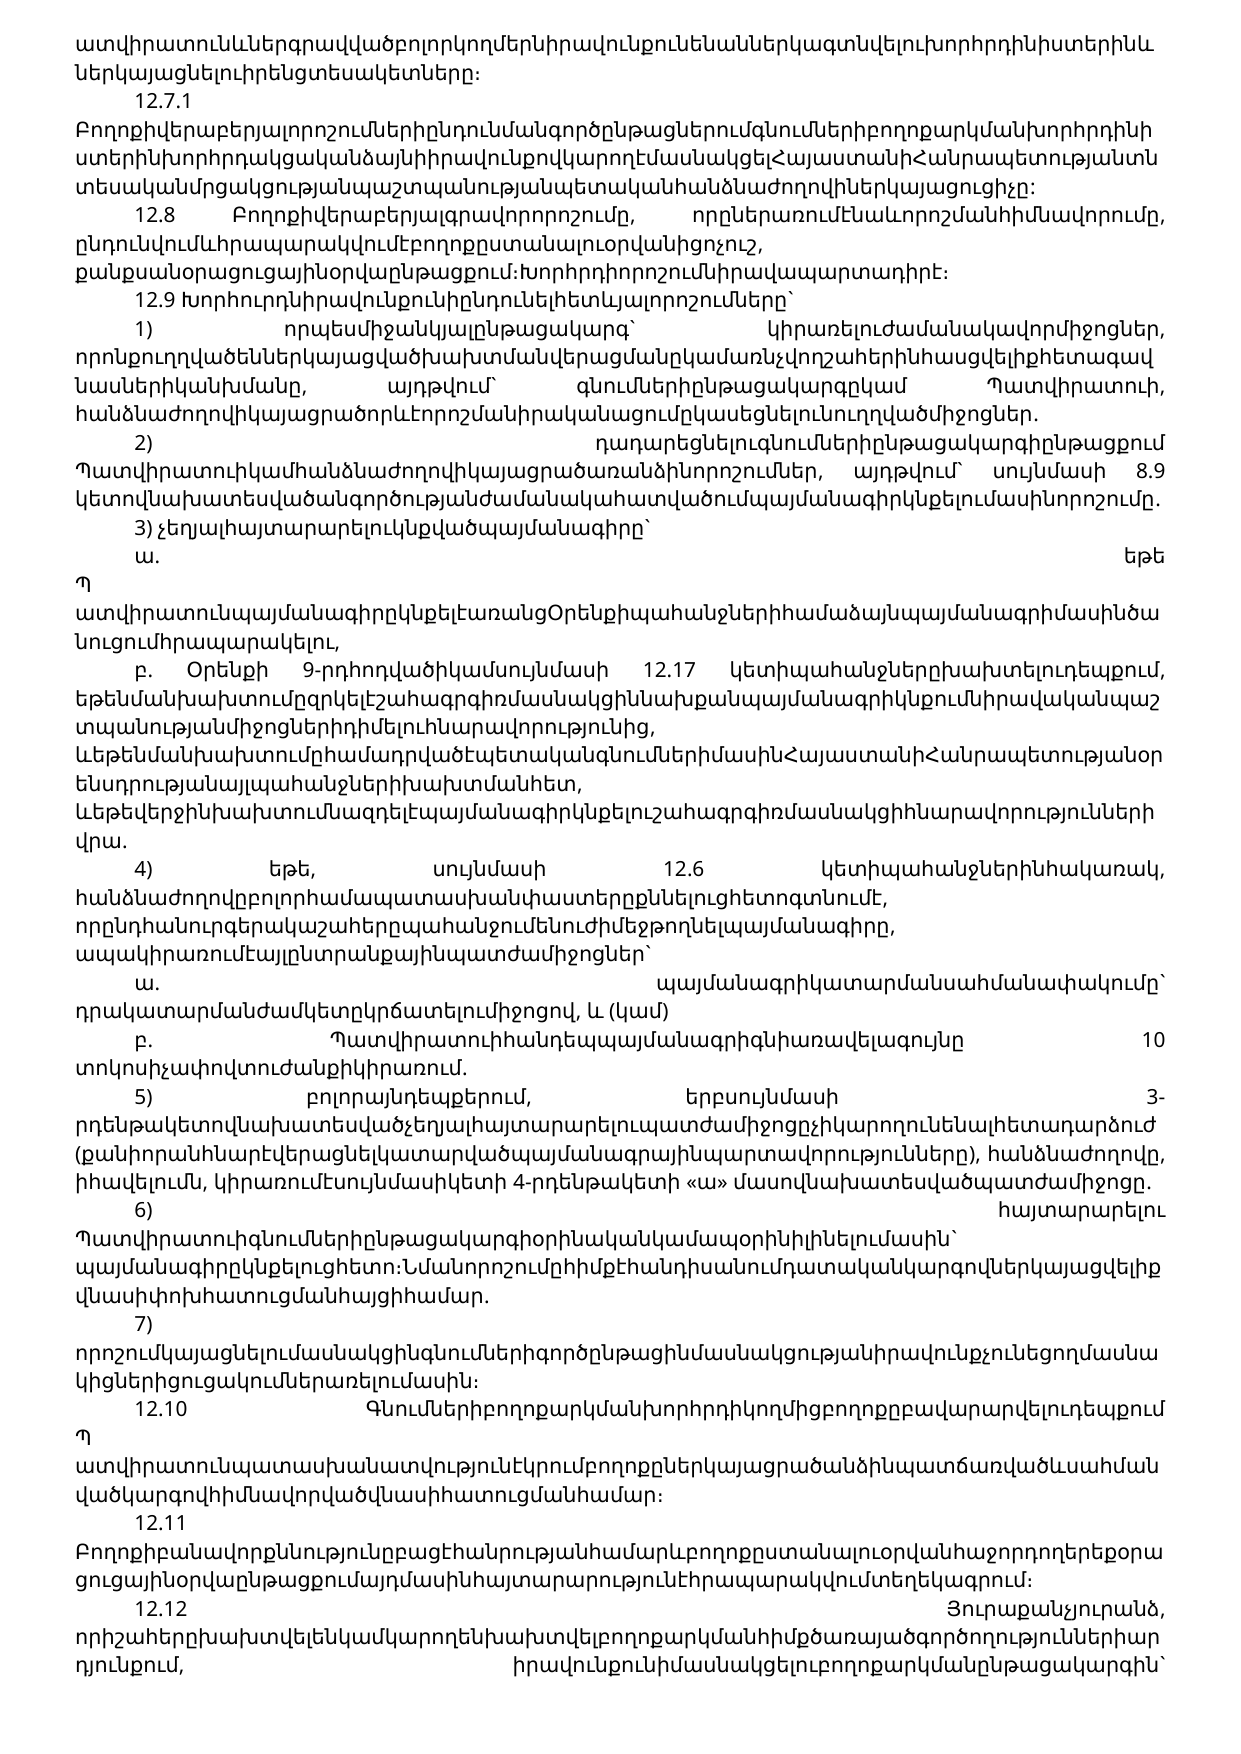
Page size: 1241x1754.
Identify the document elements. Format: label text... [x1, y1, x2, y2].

text 12.10 Գնումներիբողոքարկմանխորհրդիկողմիցբողոքըբավարարվելուդեպքում Պատվիրատունպատասխանատվությունէկրումբողոքըներկայացրածանձինպատճառվածևսահմանվածկարգովհիմնավորվածվնասիհատուցմանհամար։ [75, 1394, 1165, 1508]
text 1) որպեսմիջանկյալընթացակարգ` կիրառելուժամանակավորմիջոցներ, որոնքուղղվածեններկայացվածխախտմանվերացմանըկամառնչվողշահերինհասցվելիքհետագավնասներիկանխմանը, այդթվում` գնումներիընթացակարգըկամ Պատվիրատուի, հանձնաժողովիկայացրածորևէորոշմանիրականացումըկասեցնելունուղղվածմիջոցներ. [75, 314, 1165, 428]
text բ. Պատվիրատուիհանդեպպայմանագրիգնիառավելագույնը 10 տոկոսիչափովտուժանքիկիրառում. [75, 1025, 1165, 1082]
text 7) որոշումկայացնելումասնակցինգնումներիգործընթացինմասնակցությանիրավունքչունեցողմասնակիցներիցուցակումներառելումասին։ [75, 1309, 1165, 1394]
text 12.8 Բողոքիվերաբերյալգրավորորոշումը, որըներառումէնաևորոշմանհիմնավորումը, ընդունվումևհրապարակվումէբողոքըստանալուօրվանիցոչուշ, քանքսանօրացուցայինօրվաընթացքում։Խորհրդիորոշումնիրավապարտադիրէ։ [75, 200, 1165, 286]
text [75, 29, 1165, 86]
text ա. պայմանագրիկատարմանսահմանափակումը` դրակատարմանժամկետըկրճատելումիջոցով, և (կամ) [75, 968, 1165, 1025]
text ա. եթե ՊատվիրատունպայմանագիրըկնքելէառանցՕրենքիպահանջներիհամաձայնպայմանագրիմասինծանուցումհրապարակելու, [75, 541, 1165, 655]
text 12.7.1 ԲողոքիվերաբերյալորոշումներիընդունմանգործընթացներումգնումներիբողոքարկմանխորհրդինիստերինխորհրդակցականձայնիիրավունքովկարողէմասնակցելՀայաստանիՀանրապետությանտնտեսականմրցակցությանպաշտպանությանպետականհանձնաժողովիներկայացուցիչը: [75, 86, 1165, 200]
text 5) բոլորայնդեպքերում, երբսույնմասի 3-րդենթակետովնախատեսվածչեղյալհայտարարելուպատժամիջոցըչիկարողունենալհետադարձուժ (քանիորանհնարէվերացնելկատարվածպայմանագրայինպարտավորությունները), հանձնաժողովը, իհավելումն, կիրառումէսույնմասիկետի 4-րդենթակետի «ա» մասովնախատեսվածպատժամիջոցը. [75, 1082, 1165, 1196]
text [75, 1594, 1165, 1679]
text 3) չեղյալհայտարարելուկնքվածպայմանագիրը` [75, 513, 1165, 541]
text 2) դադարեցնելուգնումներիընթացակարգիընթացքում Պատվիրատուիկամհանձնաժողովիկայացրածառանձինորոշումներ, այդթվում` սույնմասի 8.9 կետովնախատեսվածանգործությանժամանակահատվածումպայմանագիրկնքելումասինորոշումը. [75, 428, 1165, 513]
text 12.9 Խորհուրդնիրավունքունիընդունելհետևյալորոշումները` [75, 286, 1165, 314]
text բ. Օրենքի 9-րդհոդվածիկամսույնմասի 12.17 կետիպահանջներըխախտելուդեպքում, եթենմանխախտումըզրկելէշահագրգիռմասնակցիննախքանպայմանագրիկնքումնիրավականպաշտպանությանմիջոցներիդիմելուհնարավորությունից, ևեթենմանխախտումըհամադրվածէպետականգնումներիմասինՀայաստանիՀանրապետությանօրենսդրությանայլպահանջներիխախտմանհետ, ևեթեվերջինխախտումնազդելէպայմանագիրկնքելուշահագրգիռմասնակցիհնարավորություններիվրա. [75, 655, 1165, 854]
text 12.11 Բողոքիբանավորքննությունըբացէհանրությանհամարևբողոքըստանալուօրվանհաջորդողերեքօրացուցայինօրվաընթացքումայդմասինհայտարարությունէհրապարակվումտեղեկագրում։ [75, 1508, 1165, 1594]
text 4) եթե, սույնմասի 12.6 կետիպահանջներինհակառակ, հանձնաժողովըբոլորհամապատասխանփաստերըքննելուցհետոգտնումէ, որընդհանուրգերակաշահերըպահանջումենուժիմեջթողնելպայմանագիրը, ապակիրառումէայլընտրանքայինպատժամիջոցներ` [75, 854, 1165, 968]
text 6) հայտարարելու Պատվիրատուիգնումներիընթացակարգիօրինականկամապօրինիլինելումասին` պայմանագիրըկնքելուցհետո։Նմանորոշումըհիմքէհանդիսանումդատականկարգովներկայացվելիքվնասիփոխհատուցմանհայցիհամար. [75, 1196, 1165, 1309]
